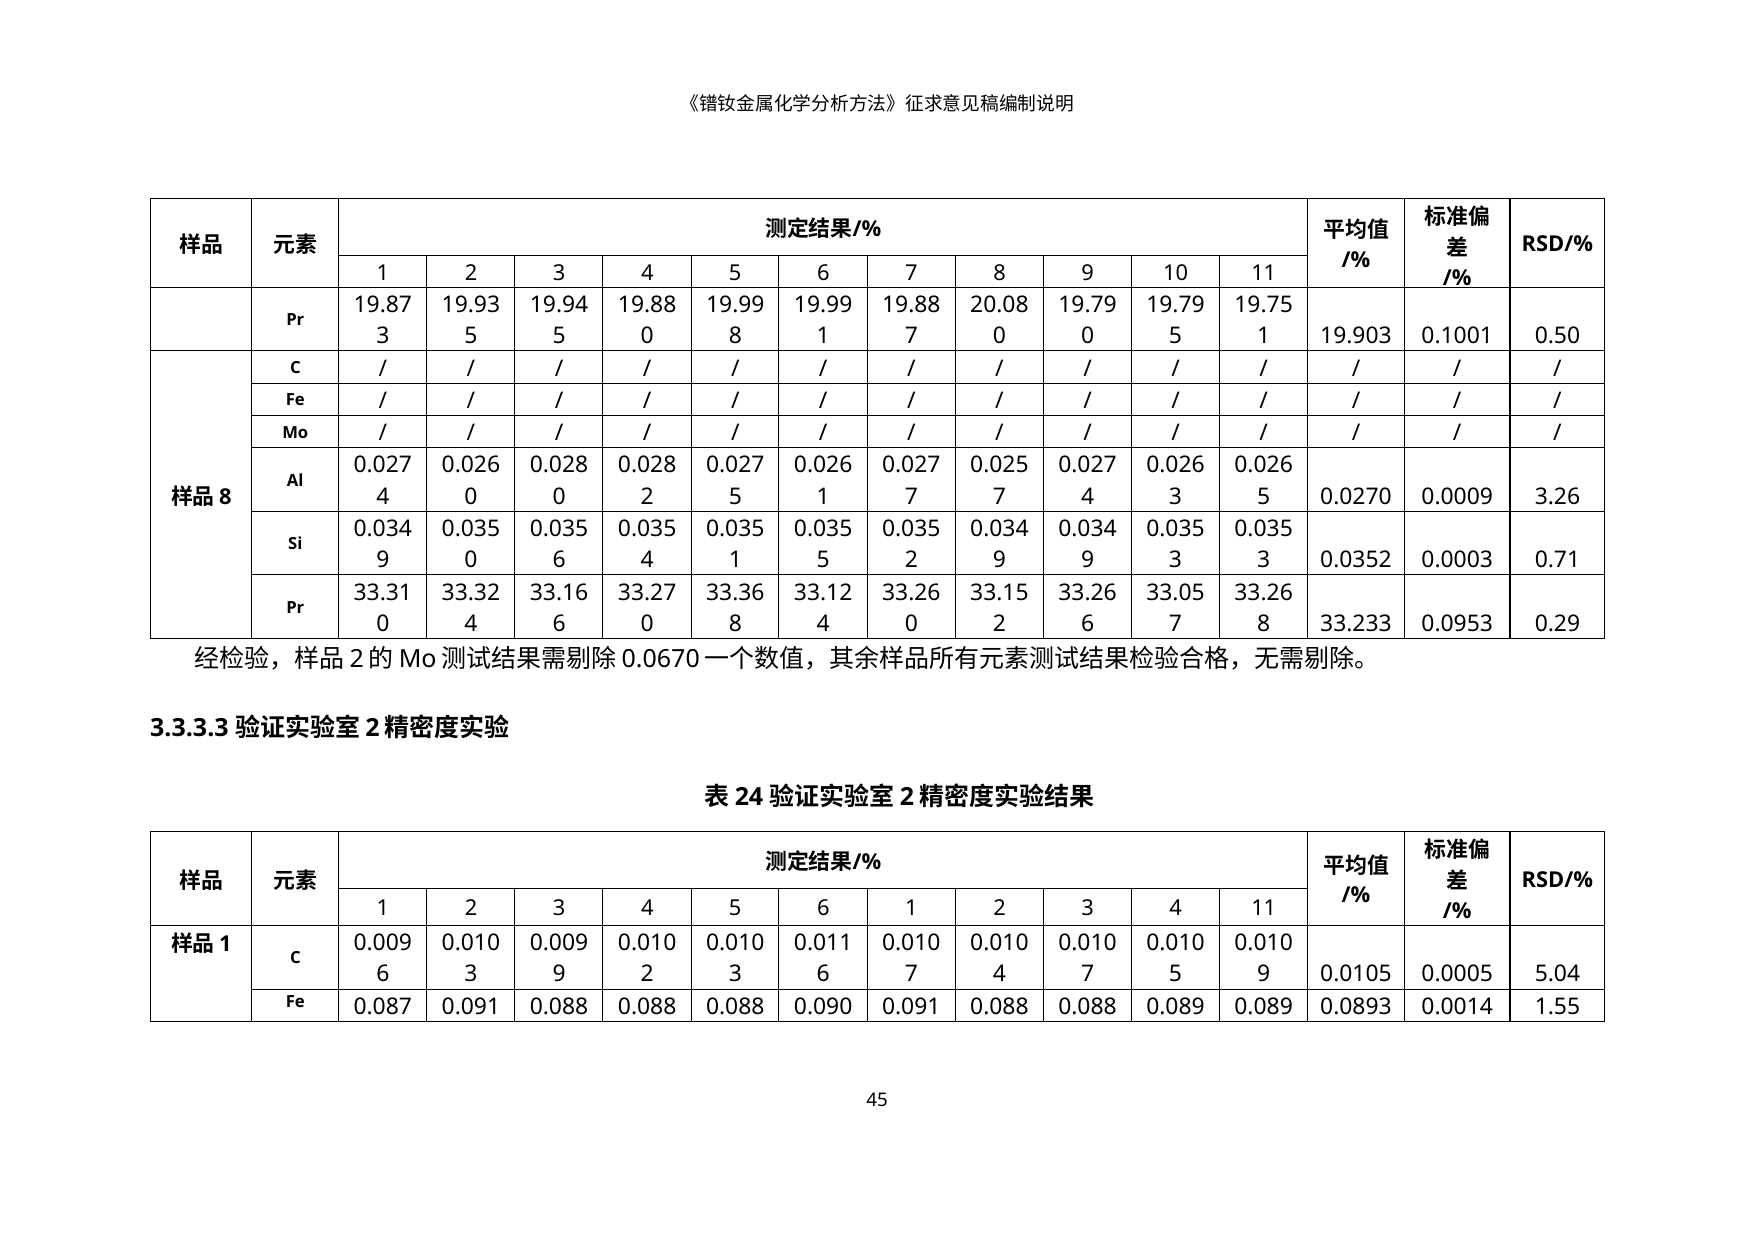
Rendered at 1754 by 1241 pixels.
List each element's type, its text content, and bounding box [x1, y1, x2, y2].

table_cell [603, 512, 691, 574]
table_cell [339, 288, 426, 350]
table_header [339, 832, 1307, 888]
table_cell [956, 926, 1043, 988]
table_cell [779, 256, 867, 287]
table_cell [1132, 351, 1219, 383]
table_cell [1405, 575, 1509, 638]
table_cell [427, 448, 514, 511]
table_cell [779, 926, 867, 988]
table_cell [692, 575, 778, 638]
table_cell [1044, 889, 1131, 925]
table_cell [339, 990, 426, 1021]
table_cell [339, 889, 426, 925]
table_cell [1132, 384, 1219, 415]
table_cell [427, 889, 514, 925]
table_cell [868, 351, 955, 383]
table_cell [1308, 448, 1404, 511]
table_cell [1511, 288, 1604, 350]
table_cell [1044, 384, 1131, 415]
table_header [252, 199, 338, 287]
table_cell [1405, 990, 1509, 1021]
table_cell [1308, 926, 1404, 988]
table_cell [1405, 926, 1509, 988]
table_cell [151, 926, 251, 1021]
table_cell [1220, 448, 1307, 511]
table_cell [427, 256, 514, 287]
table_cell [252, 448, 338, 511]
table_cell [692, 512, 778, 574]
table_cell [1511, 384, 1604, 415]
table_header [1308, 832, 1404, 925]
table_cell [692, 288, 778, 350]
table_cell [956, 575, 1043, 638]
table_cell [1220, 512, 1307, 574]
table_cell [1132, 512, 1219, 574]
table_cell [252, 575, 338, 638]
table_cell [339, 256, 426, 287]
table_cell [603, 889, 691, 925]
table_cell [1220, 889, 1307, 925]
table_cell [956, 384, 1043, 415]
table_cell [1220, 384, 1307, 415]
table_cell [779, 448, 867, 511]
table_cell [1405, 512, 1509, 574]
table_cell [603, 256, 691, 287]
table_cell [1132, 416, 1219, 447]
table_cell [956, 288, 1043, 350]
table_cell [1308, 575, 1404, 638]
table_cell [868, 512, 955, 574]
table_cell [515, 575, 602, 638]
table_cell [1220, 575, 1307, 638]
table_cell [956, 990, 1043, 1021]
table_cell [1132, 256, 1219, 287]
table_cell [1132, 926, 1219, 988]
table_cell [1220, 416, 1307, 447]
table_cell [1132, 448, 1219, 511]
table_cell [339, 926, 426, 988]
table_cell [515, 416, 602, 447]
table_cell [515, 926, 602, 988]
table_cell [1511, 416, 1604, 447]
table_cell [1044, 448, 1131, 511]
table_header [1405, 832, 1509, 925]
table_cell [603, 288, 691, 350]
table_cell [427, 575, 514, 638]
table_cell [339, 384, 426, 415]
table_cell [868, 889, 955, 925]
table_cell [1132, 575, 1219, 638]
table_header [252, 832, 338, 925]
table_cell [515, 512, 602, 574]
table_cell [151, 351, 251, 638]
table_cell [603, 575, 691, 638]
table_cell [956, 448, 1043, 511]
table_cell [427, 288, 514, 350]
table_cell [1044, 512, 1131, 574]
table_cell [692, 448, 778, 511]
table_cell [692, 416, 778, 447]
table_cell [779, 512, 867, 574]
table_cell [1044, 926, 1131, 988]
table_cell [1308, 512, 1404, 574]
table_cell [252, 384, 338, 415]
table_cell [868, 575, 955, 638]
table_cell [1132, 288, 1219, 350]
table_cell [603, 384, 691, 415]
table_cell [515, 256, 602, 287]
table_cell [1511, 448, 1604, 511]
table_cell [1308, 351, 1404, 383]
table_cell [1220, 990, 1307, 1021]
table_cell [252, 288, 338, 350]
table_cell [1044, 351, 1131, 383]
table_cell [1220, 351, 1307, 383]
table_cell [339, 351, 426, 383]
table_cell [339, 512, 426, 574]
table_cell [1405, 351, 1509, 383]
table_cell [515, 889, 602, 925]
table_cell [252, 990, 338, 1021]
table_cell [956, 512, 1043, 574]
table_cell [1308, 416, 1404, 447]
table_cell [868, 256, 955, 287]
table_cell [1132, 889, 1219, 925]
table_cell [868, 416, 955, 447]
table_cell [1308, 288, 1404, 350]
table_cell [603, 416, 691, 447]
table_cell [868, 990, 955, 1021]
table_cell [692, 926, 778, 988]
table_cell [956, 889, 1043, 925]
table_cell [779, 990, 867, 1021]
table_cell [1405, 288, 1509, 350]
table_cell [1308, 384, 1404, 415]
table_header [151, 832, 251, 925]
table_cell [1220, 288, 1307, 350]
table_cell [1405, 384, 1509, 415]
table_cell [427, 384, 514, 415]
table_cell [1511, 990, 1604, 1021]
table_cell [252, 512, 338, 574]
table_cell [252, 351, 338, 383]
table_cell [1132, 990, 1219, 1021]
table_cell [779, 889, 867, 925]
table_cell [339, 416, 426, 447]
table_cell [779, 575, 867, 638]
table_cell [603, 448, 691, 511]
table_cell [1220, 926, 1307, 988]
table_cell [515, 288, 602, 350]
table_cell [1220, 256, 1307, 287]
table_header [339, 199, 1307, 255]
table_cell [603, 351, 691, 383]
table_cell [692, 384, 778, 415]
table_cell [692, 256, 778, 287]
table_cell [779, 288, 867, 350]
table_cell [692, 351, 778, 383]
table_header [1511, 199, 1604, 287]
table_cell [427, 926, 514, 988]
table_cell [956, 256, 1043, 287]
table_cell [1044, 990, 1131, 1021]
list 表24 验证实验室2精密度实验结果 [150, 776, 1604, 813]
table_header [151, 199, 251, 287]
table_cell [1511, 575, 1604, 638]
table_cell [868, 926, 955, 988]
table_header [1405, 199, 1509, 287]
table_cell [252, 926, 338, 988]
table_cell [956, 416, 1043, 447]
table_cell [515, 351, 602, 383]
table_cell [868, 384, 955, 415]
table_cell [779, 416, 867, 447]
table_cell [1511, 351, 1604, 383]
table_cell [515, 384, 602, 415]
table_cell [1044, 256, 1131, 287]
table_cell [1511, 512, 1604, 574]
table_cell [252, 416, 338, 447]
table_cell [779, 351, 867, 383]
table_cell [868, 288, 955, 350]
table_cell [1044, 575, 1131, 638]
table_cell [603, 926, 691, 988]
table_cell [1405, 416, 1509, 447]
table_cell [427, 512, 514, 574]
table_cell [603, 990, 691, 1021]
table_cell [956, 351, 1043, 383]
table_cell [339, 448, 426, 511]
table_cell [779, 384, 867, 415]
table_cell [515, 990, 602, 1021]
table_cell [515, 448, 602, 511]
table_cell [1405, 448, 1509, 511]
text 3.3.3.3 验证实验室2精密度实验 [150, 693, 1604, 758]
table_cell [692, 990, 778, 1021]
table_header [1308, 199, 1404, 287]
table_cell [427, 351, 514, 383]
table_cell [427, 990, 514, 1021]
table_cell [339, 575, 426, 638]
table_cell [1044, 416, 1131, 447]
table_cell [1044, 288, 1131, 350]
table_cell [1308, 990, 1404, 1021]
list 经检验，样品2的Mo测试结果需剔除0.0670一个数值，其余样品所有元素测试结果检验合格，无需剔除。 [150, 639, 1604, 675]
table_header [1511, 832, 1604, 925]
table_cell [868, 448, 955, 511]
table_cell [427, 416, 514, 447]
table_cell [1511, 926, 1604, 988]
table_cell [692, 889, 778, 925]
